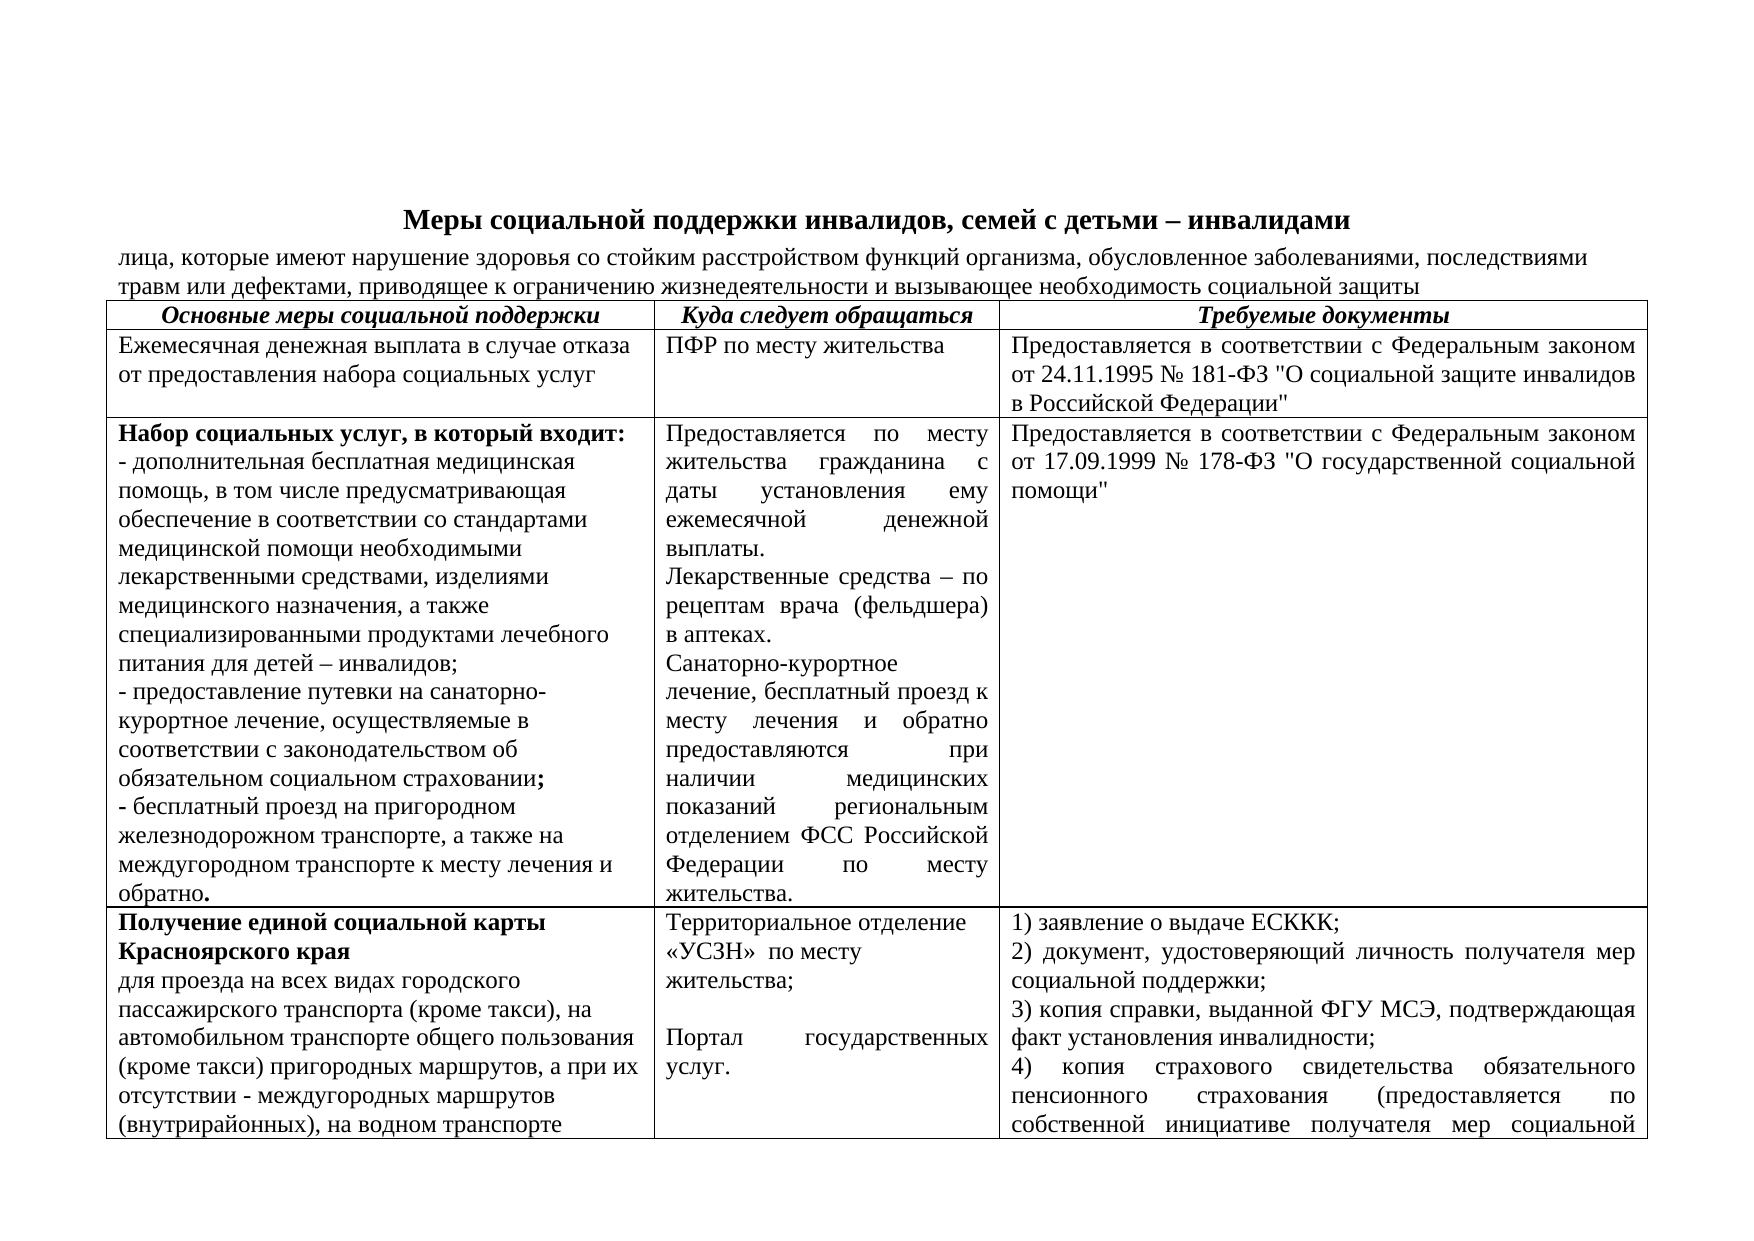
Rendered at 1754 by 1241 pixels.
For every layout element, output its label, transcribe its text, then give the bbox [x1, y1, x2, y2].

table_header Требуемые документы [1000, 301, 1647, 329]
table_header Основные меры социальной поддержки [107, 301, 654, 329]
table_header Куда следует обращаться [655, 301, 999, 329]
table_cell Набор социальных услуг, в который входит: - дополнительная бесплатная медицинская помощь, в том числе предусматривающая обеспечение в соответствии со стандартами медицинской помощи необходимыми лекарственными средствами, изделиями медицинского назначения, а также специализированными продуктами лечебного питания для детей – инвалидов; - предоставление путевки на санаторно-курортное лечение, осуществляемые в соответствии с законодательством об обязательном социальном страховании; - бесплатный проезд на пригородном железнодорожном транспорте, а также на междугородном транспорте к месту лечения и обратно. [107, 418, 654, 906]
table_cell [655, 908, 999, 1137]
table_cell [1000, 908, 1647, 1137]
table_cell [107, 908, 654, 1137]
table_cell Предоставляется по месту жительства гражданина с даты установления ему ежемесячной денежной выплаты. Лекарственные средства – по рецептам врача (фельдшера) в аптеках. Санаторно-курортное лечение, бесплатный проезд к месту лечения и обратно предоставляются при наличии медицинских показаний региональным отделением ФСС Российской Федерации по месту жительства. [655, 418, 999, 906]
table_cell Предоставляется в соответствии с Федеральным законом от 17.09.1999 № 178-ФЗ "О государственной социальной помощи" [1000, 418, 1647, 906]
text Меры социальной поддержки инвалидов, семей с детьми – инвалидами [118, 202, 1636, 236]
table_cell Ежемесячная денежная выплата в случае отказа от предоставления набора социальных услуг [107, 330, 654, 417]
text лица, которые имеют нарушение здоровья со стойким расстройством функций организма, обусловленное заболеваниями, последствиями травм или дефектами, приводящее к ограничению жизнедеятельности и вызывающее необходимость социальной защиты [118, 242, 1636, 299]
table_cell ПФР по месту жительства [655, 330, 999, 417]
table_cell Предоставляется в соответствии с Федеральным законом от 24.11.1995 № 181-ФЗ "О социальной защите инвалидов в Российской Федерации" [1000, 330, 1647, 417]
